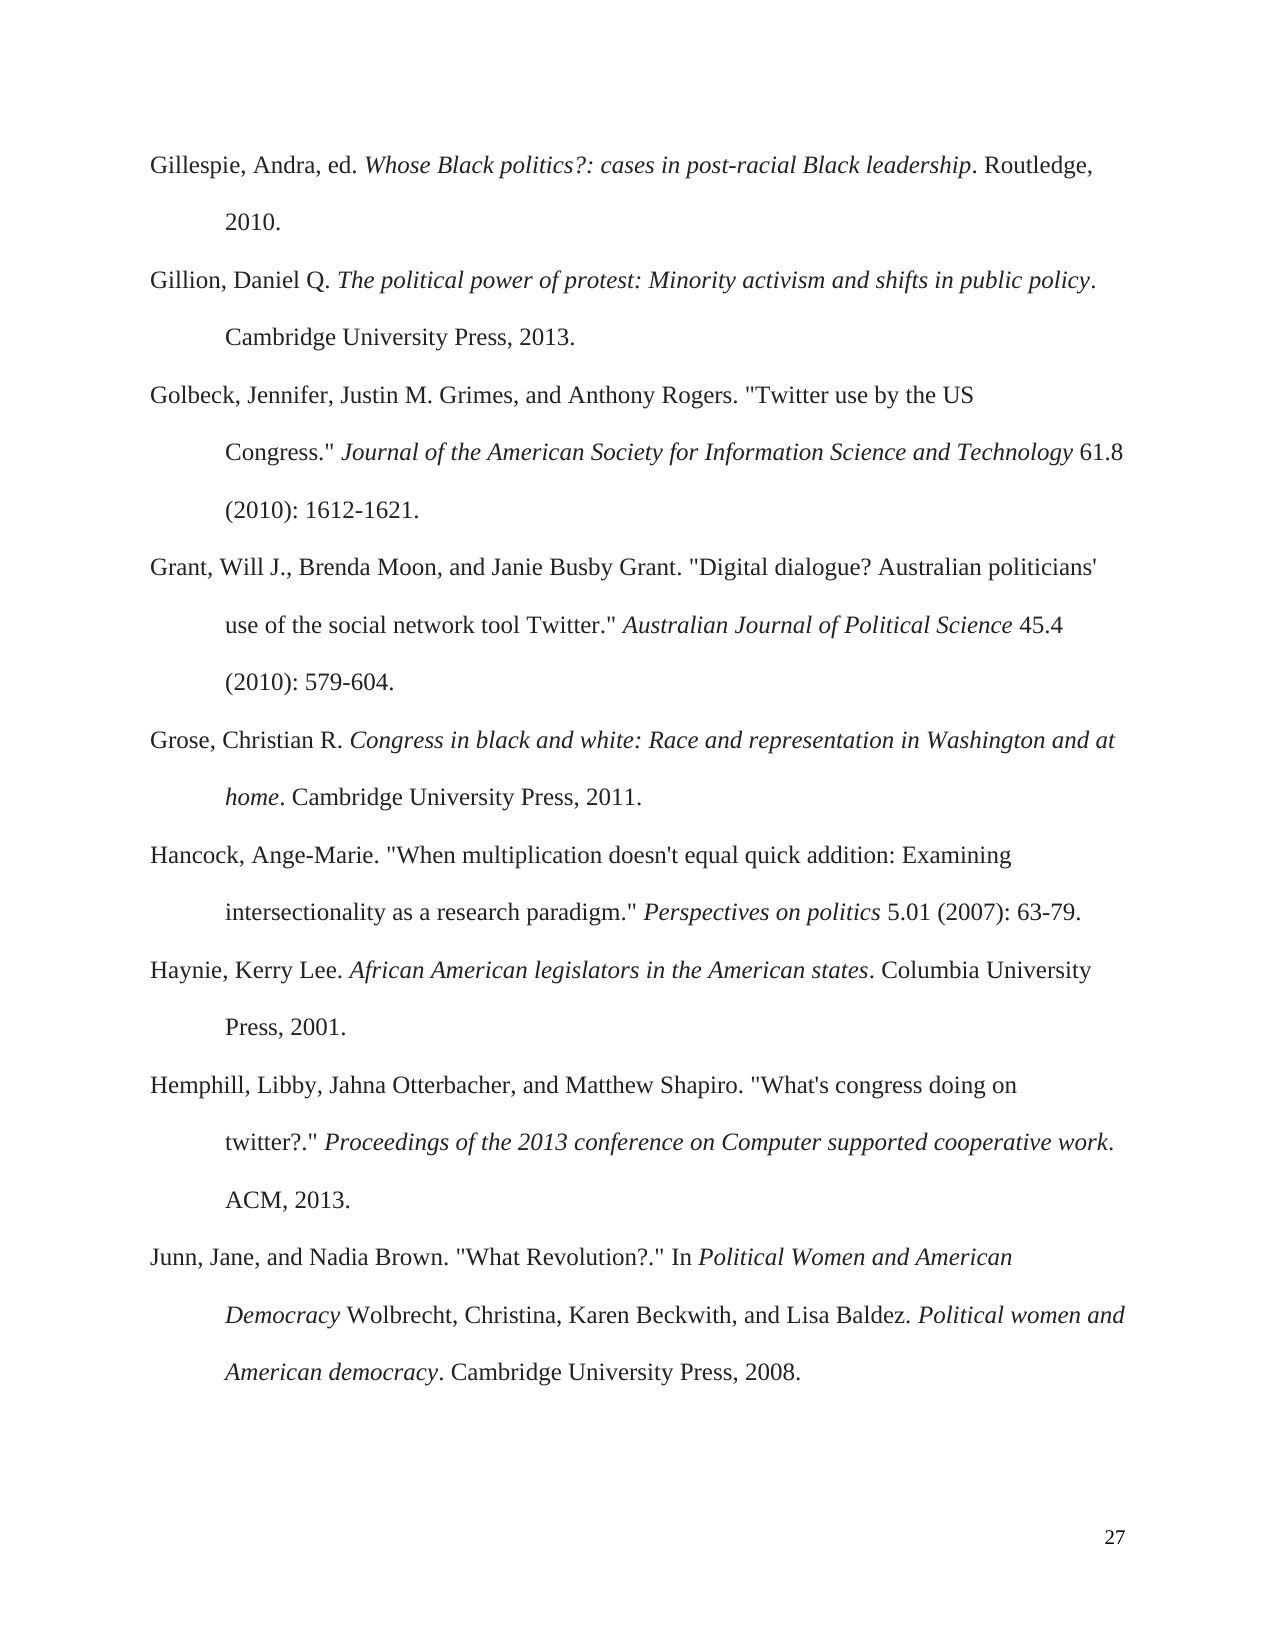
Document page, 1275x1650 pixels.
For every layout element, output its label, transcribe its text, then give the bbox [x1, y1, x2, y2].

text Junn, Jane, and Nadia Brown. "What Revolution?." In Political Women and American Democracy Wolbrecht, Christina, Karen Beckwith, and Lisa Baldez. Political women and American democracy. Cambridge University Press, 2008. [150, 1242, 1125, 1386]
text Gillion, Daniel Q. The political power of protest: Minority activism and shifts in public policy. Cambridge University Press, 2013. [150, 265, 1125, 351]
text Grant, Will J., Brenda Moon, and Janie Busby Grant. "Digital dialogue? Australian politicians' use of the social network tool Twitter." Australian Journal of Political Science 45.4 (2010): 579-604. [150, 552, 1125, 696]
text Grose, Christian R. Congress in black and white: Race and representation in Washington and at home. Cambridge University Press, 2011. [150, 725, 1125, 811]
text Gillespie, Andra, ed. Whose Black politics?: cases in post-racial Black leadership. Routledge, 2010. [150, 150, 1125, 236]
text Hemphill, Libby, Jahna Otterbacher, and Matthew Shapiro. "What's congress doing on twitter?." Proceedings of the 2013 conference on Computer supported cooperative work. ACM, 2013. [150, 1070, 1125, 1214]
text Golbeck, Jennifer, Justin M. Grimes, and Anthony Rogers. "Twitter use by the US Congress." Journal of the American Society for Information Science and Technology 61.8 (2010): 1612-1621. [150, 380, 1125, 524]
text Haynie, Kerry Lee. African American legislators in the American states. Columbia University Press, 2001. [150, 955, 1125, 1041]
text Hancock, Ange-Marie. "When multiplication doesn't equal quick addition: Examining intersectionality as a research paradigm." Perspectives on politics 5.01 (2007): 63-79. [150, 840, 1125, 926]
